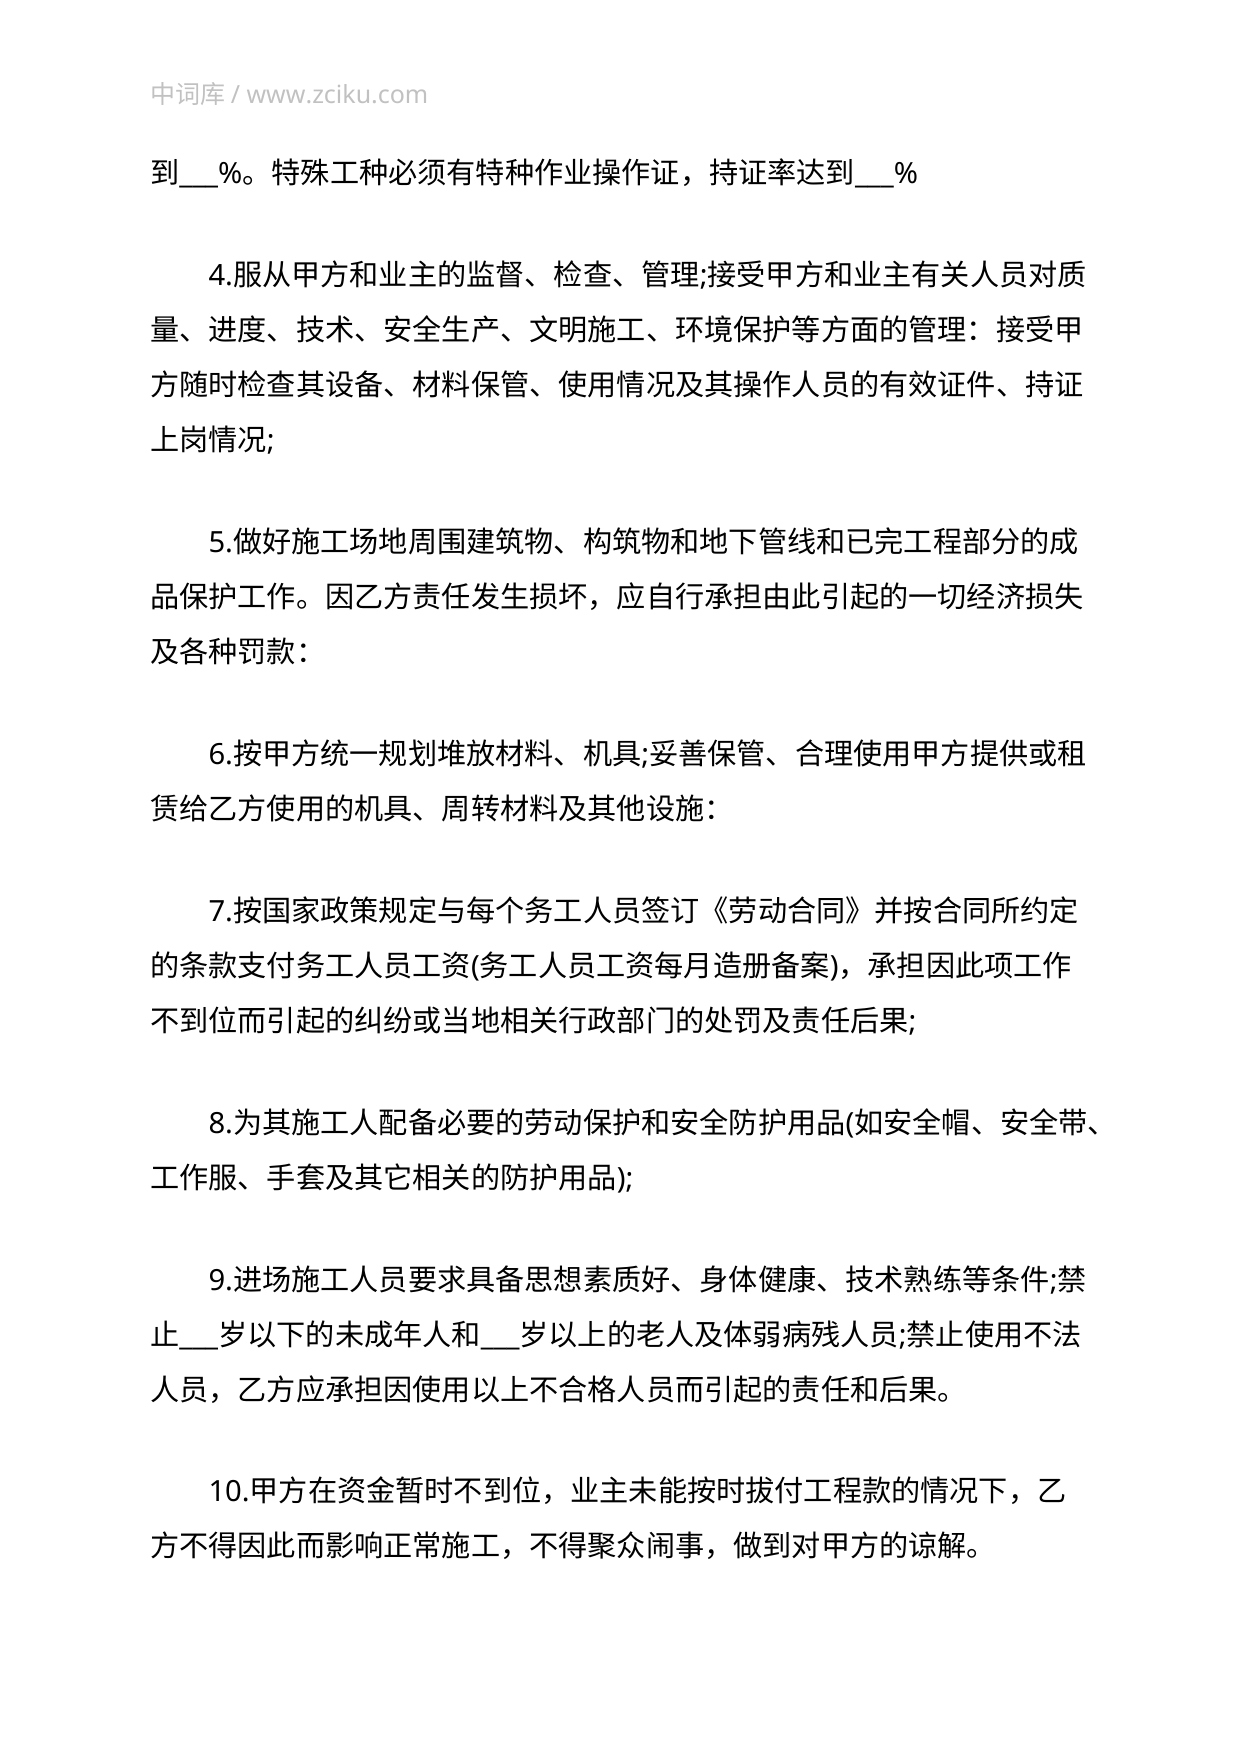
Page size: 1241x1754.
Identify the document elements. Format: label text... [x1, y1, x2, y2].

text 10.甲方在资金暂时不到位，业主未能按时拔付工程款的情况下，乙方不得因此而影响正常施工，不得聚众闹事，做到对甲方的谅解。 [150, 1468, 1090, 1565]
text 7.按国家政策规定与每个务工人员签订《劳动合同》并按合同所约定的条款支付务工人员工资(务工人员工资每月造册备案)，承担因此项工作不到位而引起的纠纷或当地相关行政部门的处罚及责任后果; [150, 887, 1090, 1039]
text 9.进场施工人员要求具备思想素质好、身体健康、技术熟练等条件;禁止___岁以下的未成年人和___岁以上的老人及体弱病残人员;禁止使用不法人员，乙方应承担因使用以上不合格人员而引起的责任和后果。 [150, 1256, 1090, 1408]
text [150, 150, 1090, 192]
text 4.服从甲方和业主的监督、检查、管理;接受甲方和业主有关人员对质量、进度、技术、安全生产、文明施工、环境保护等方面的管理：接受甲方随时检查其设备、材料保管、使用情况及其操作人员的有效证件、持证上岗情况; [150, 252, 1090, 459]
text 8.为其施工人配备必要的劳动保护和安全防护用品(如安全帽、安全带、工作服、手套及其它相关的防护用品); [150, 1099, 1090, 1197]
text 5.做好施工场地周围建筑物、构筑物和地下管线和已完工程部分的成品保护工作。因乙方责任发生损坏，应自行承担由此引起的一切经济损失及各种罚款： [150, 519, 1090, 671]
text 6.按甲方统一规划堆放材料、机具;妥善保管、合理使用甲方提供或租赁给乙方使用的机具、周转材料及其他设施： [150, 730, 1090, 828]
